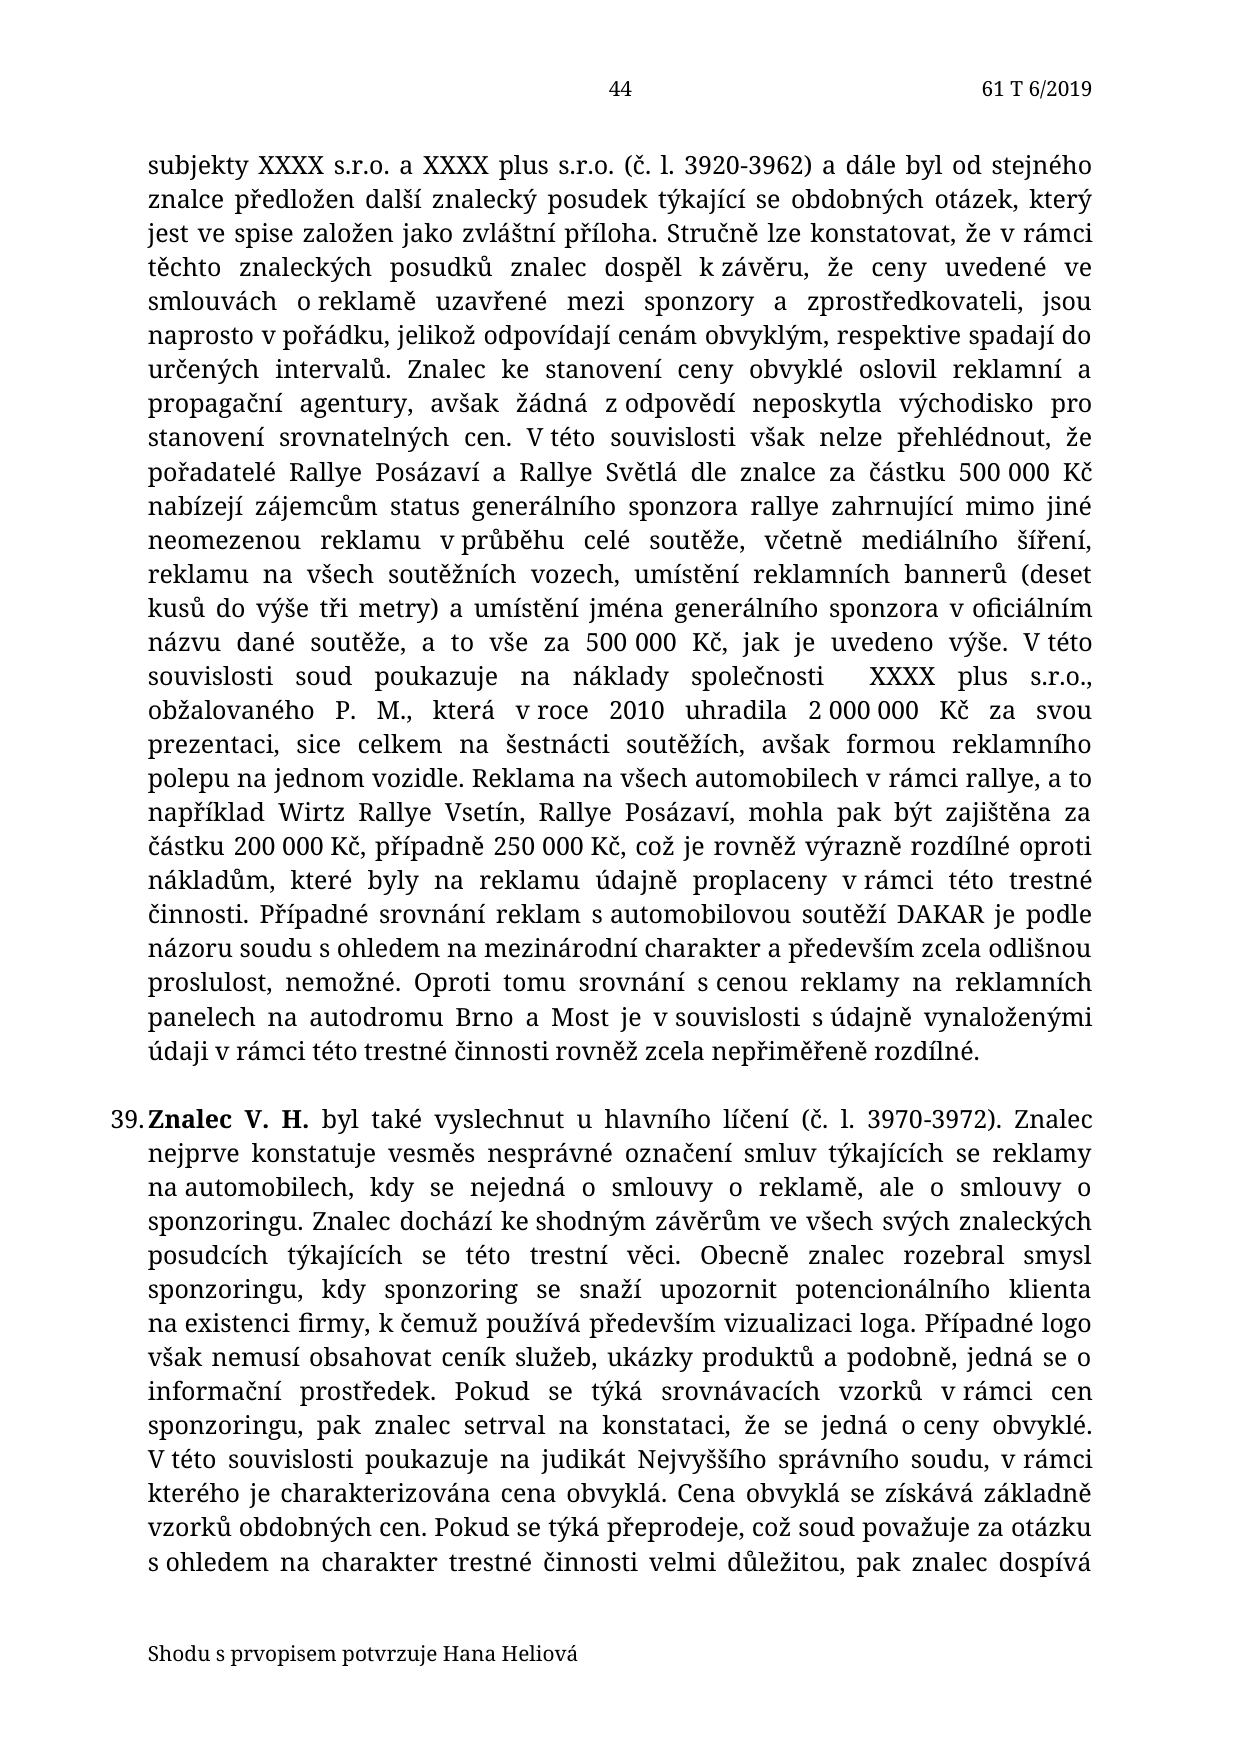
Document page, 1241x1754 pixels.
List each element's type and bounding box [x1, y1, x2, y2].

list [110, 1101, 1093, 1578]
list [110, 148, 1093, 1067]
